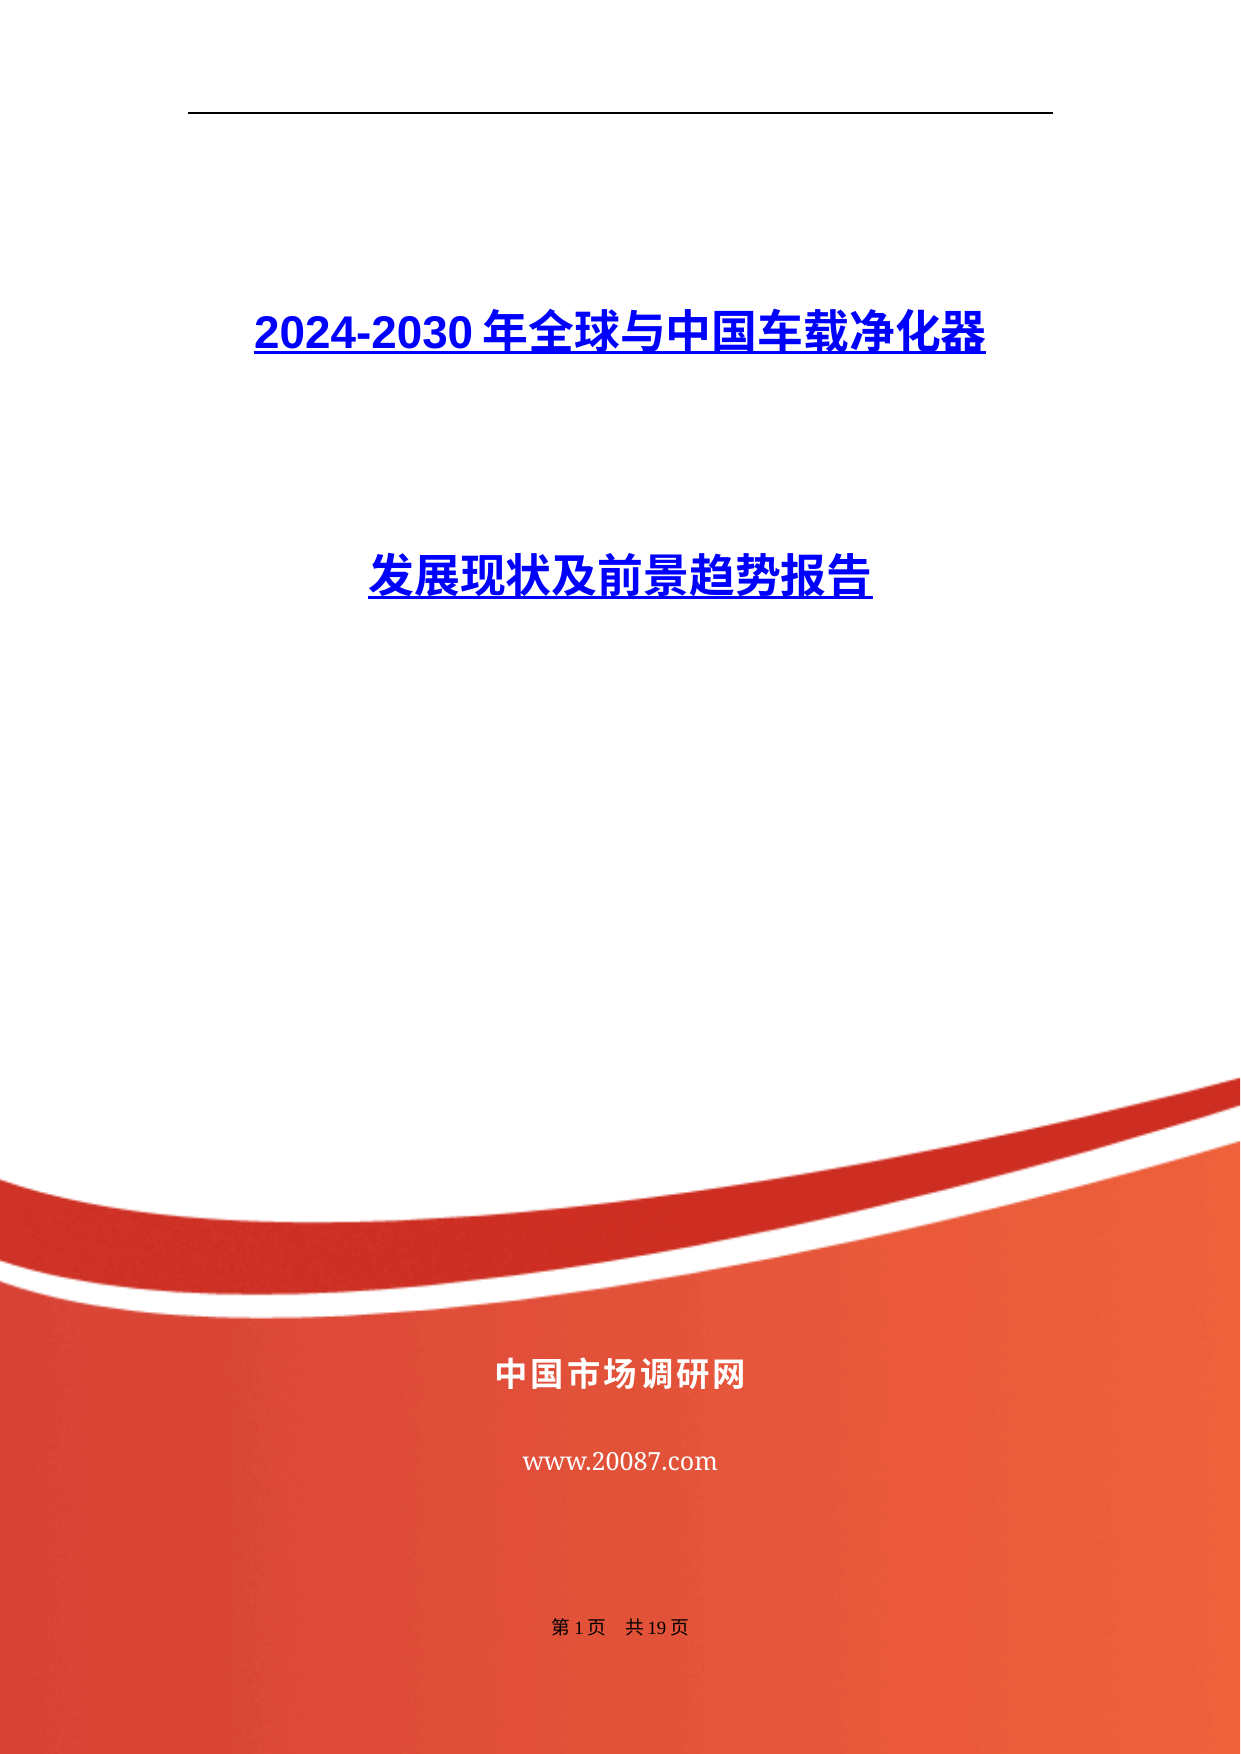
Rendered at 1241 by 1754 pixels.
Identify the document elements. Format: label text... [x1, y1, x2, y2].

text www.20087.com [187, 1428, 1053, 1493]
subtitle 中国市场调研网 [187, 1339, 1053, 1404]
table_header 2024-2030年全球与中国车载净化器发展现状及前景趋势报告 [188, 207, 1053, 773]
picture [0, 1006, 1241, 1754]
